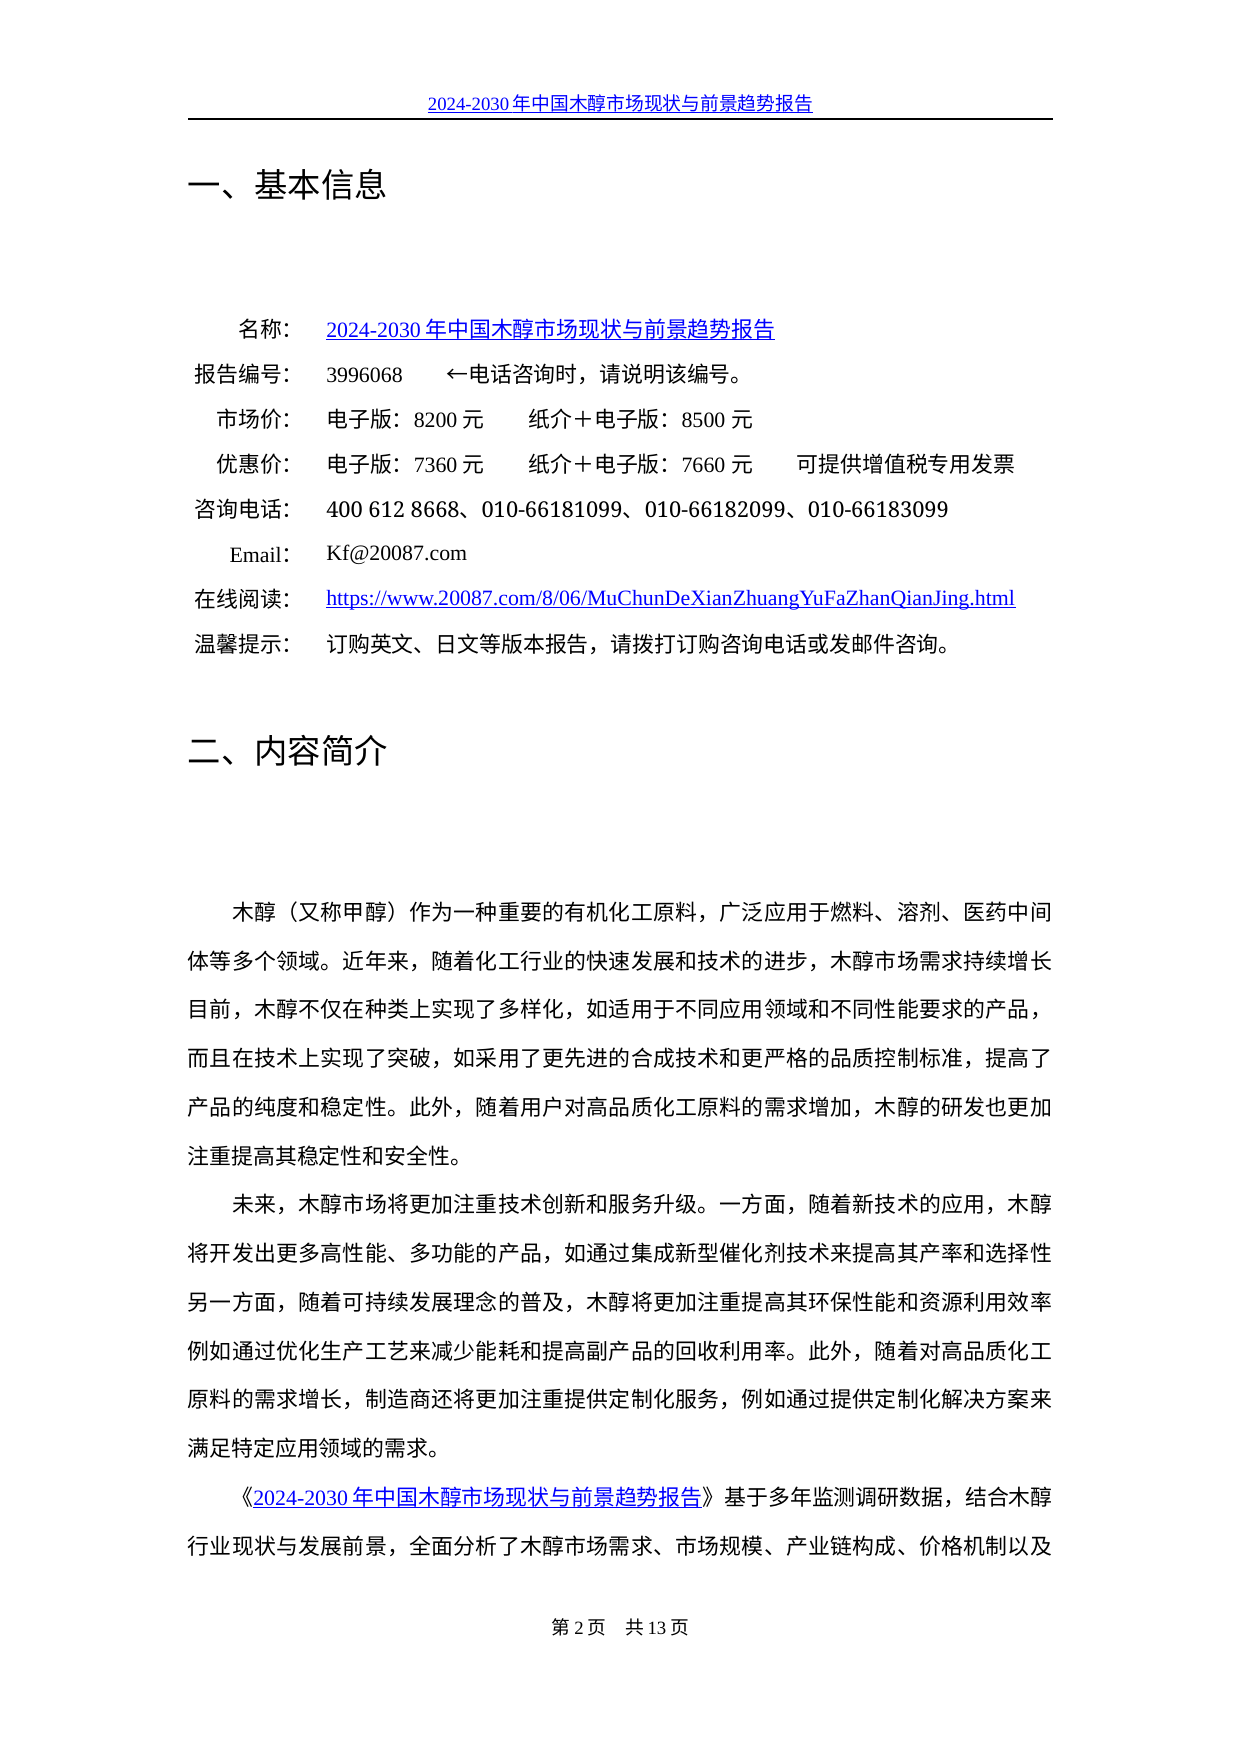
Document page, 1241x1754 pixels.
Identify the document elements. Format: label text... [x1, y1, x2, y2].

table_cell 在线阅读： [167, 582, 315, 627]
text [187, 894, 1053, 1561]
table_header 名称： [167, 312, 315, 357]
table_cell Kf@20087.com [315, 537, 1073, 582]
table_cell 电子版：7360 元 纸介＋电子版：7660 元 可提供增值税专用发票 [315, 447, 1073, 492]
table_cell 400 612 8668、010-66181099、010-66182099、010-66183099 [315, 492, 1073, 537]
table_header 2024-2030年中国木醇市场现状与前景趋势报告 [315, 312, 1073, 357]
table_cell 咨询电话： [167, 492, 315, 537]
table_cell 报告编号： [167, 357, 315, 402]
table_cell 电子版：8200 元 纸介＋电子版：8500 元 [315, 402, 1073, 447]
title 一、基本信息 [187, 150, 1053, 215]
table_cell 优惠价： [167, 447, 315, 492]
table_cell 3996068 ←电话咨询时，请说明该编号。 [315, 357, 1073, 402]
table_cell 订购英文、日文等版本报告，请拨打订购咨询电话或发邮件咨询。 [315, 627, 1073, 672]
title 二、内容简介 [187, 717, 1053, 782]
table_cell Email： [167, 537, 315, 582]
table_cell [315, 582, 1073, 627]
table_cell 温馨提示： [167, 627, 315, 672]
table_cell 市场价： [167, 402, 315, 447]
